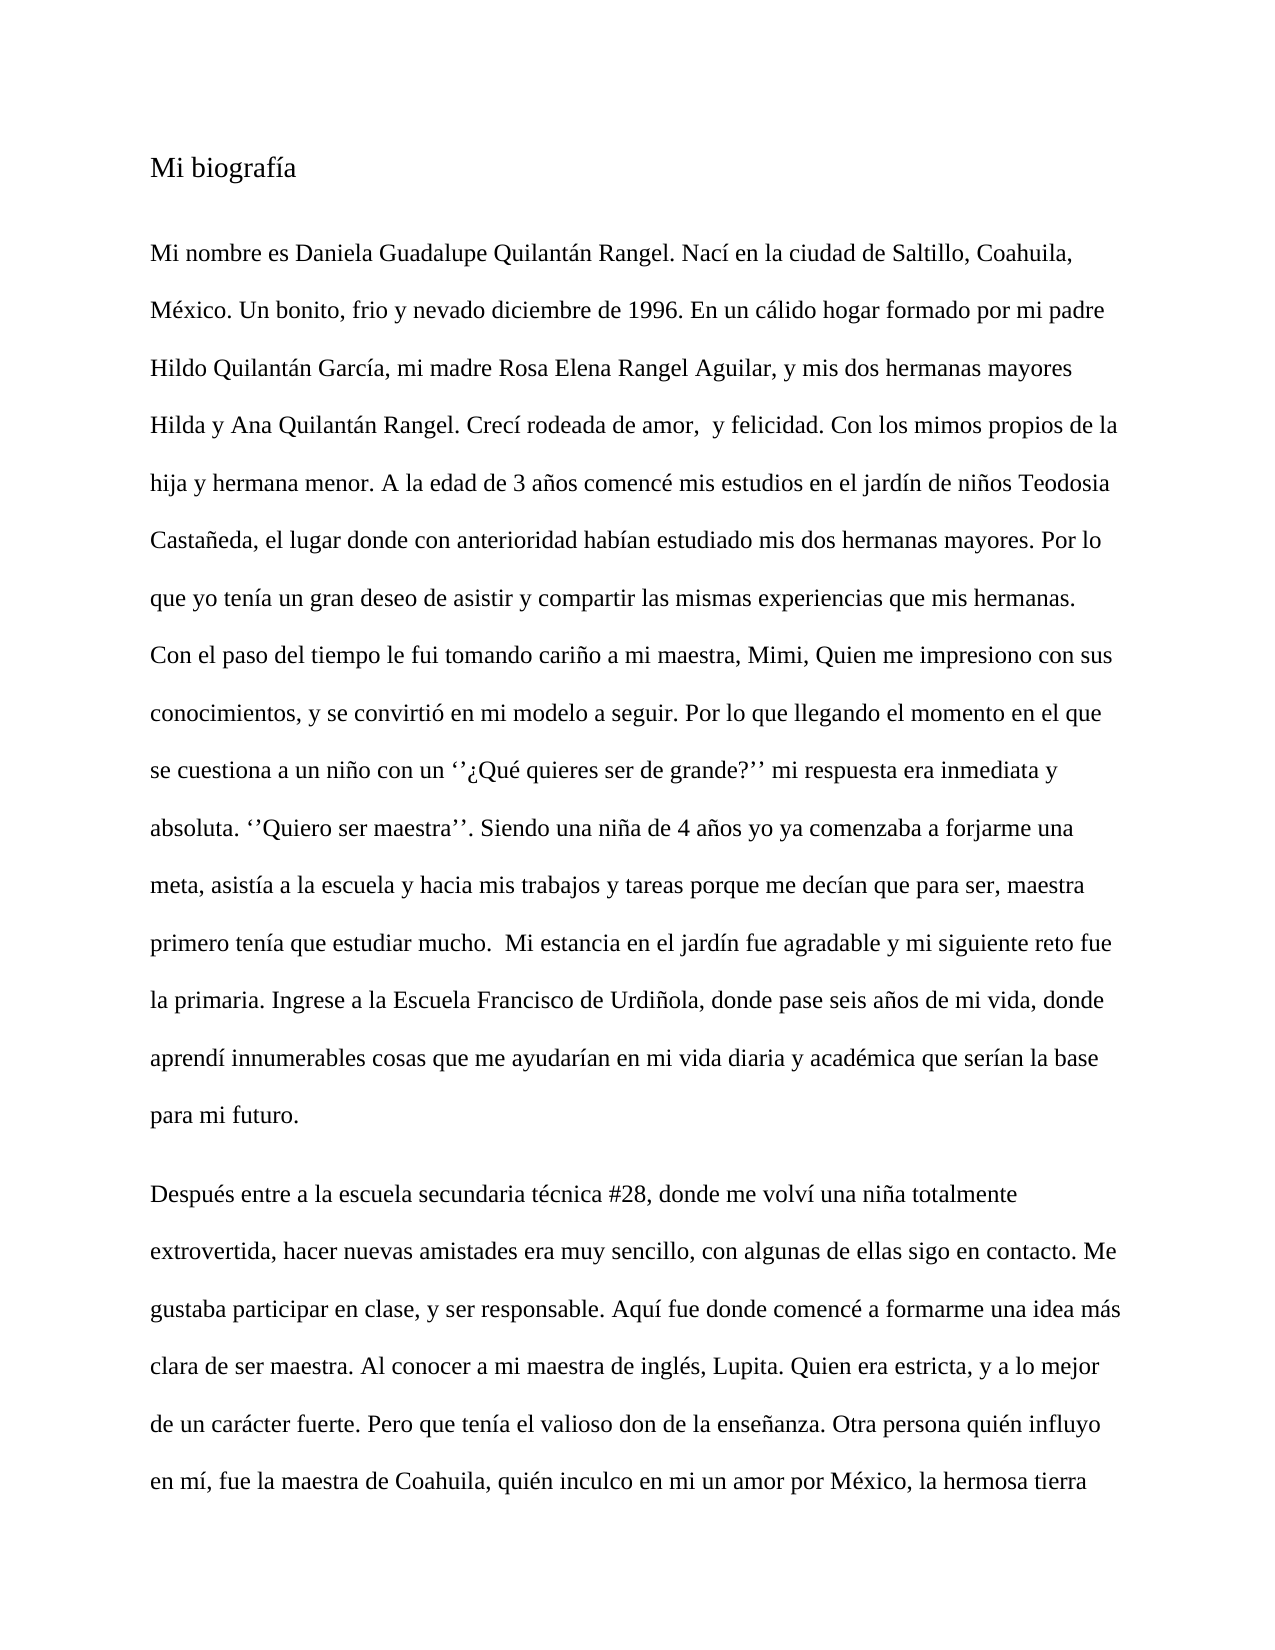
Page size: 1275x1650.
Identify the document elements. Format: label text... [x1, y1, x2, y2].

text Mi biografía [150, 150, 1125, 183]
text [150, 1179, 1125, 1495]
text Mi nombre es Daniela Guadalupe Quilantán Rangel. Nací en la ciudad de Saltillo, Coahuila, México. Un bonito, frio y nevado diciembre de 1996. En un cálido hogar formado por mi padre Hildo Quilantán García, mi madre Rosa Elena Rangel Aguilar, y mis dos hermanas mayores Hilda y Ana Quilantán Rangel. Crecí rodeada de amor, y felicidad. Con los mimos propios de la hija y hermana menor. A la edad de 3 años comencé mis estudios en el jardín de niños Teodosia Castañeda, el lugar donde con anterioridad habían estudiado mis dos hermanas mayores. Por lo que yo tenía un gran deseo de asistir y compartir las mismas experiencias que mis hermanas. Con el paso del tiempo le fui tomando cariño a mi maestra, Mimi, Quien me impresiono con sus conocimientos, y se convirtió en mi modelo a seguir. Por lo que llegando el momento en el que se cuestiona a un niño con un ‘’¿Qué quieres ser de grande?’’ mi respuesta era inmediata y absoluta. ‘’Quiero ser maestra’’. Siendo una niña de 4 años yo ya comenzaba a forjarme una meta, asistía a la escuela y hacia mis trabajos y tareas porque me decían que para ser, maestra primero tenía que estudiar mucho. Mi estancia en el jardín fue agradable y mi siguiente reto fue la primaria. Ingrese a la Escuela Francisco de Urdiñola, donde pase seis años de mi vida, donde aprendí innumerables cosas que me ayudarían en mi vida diaria y académica que serían la base para mi futuro. [150, 238, 1125, 1129]
